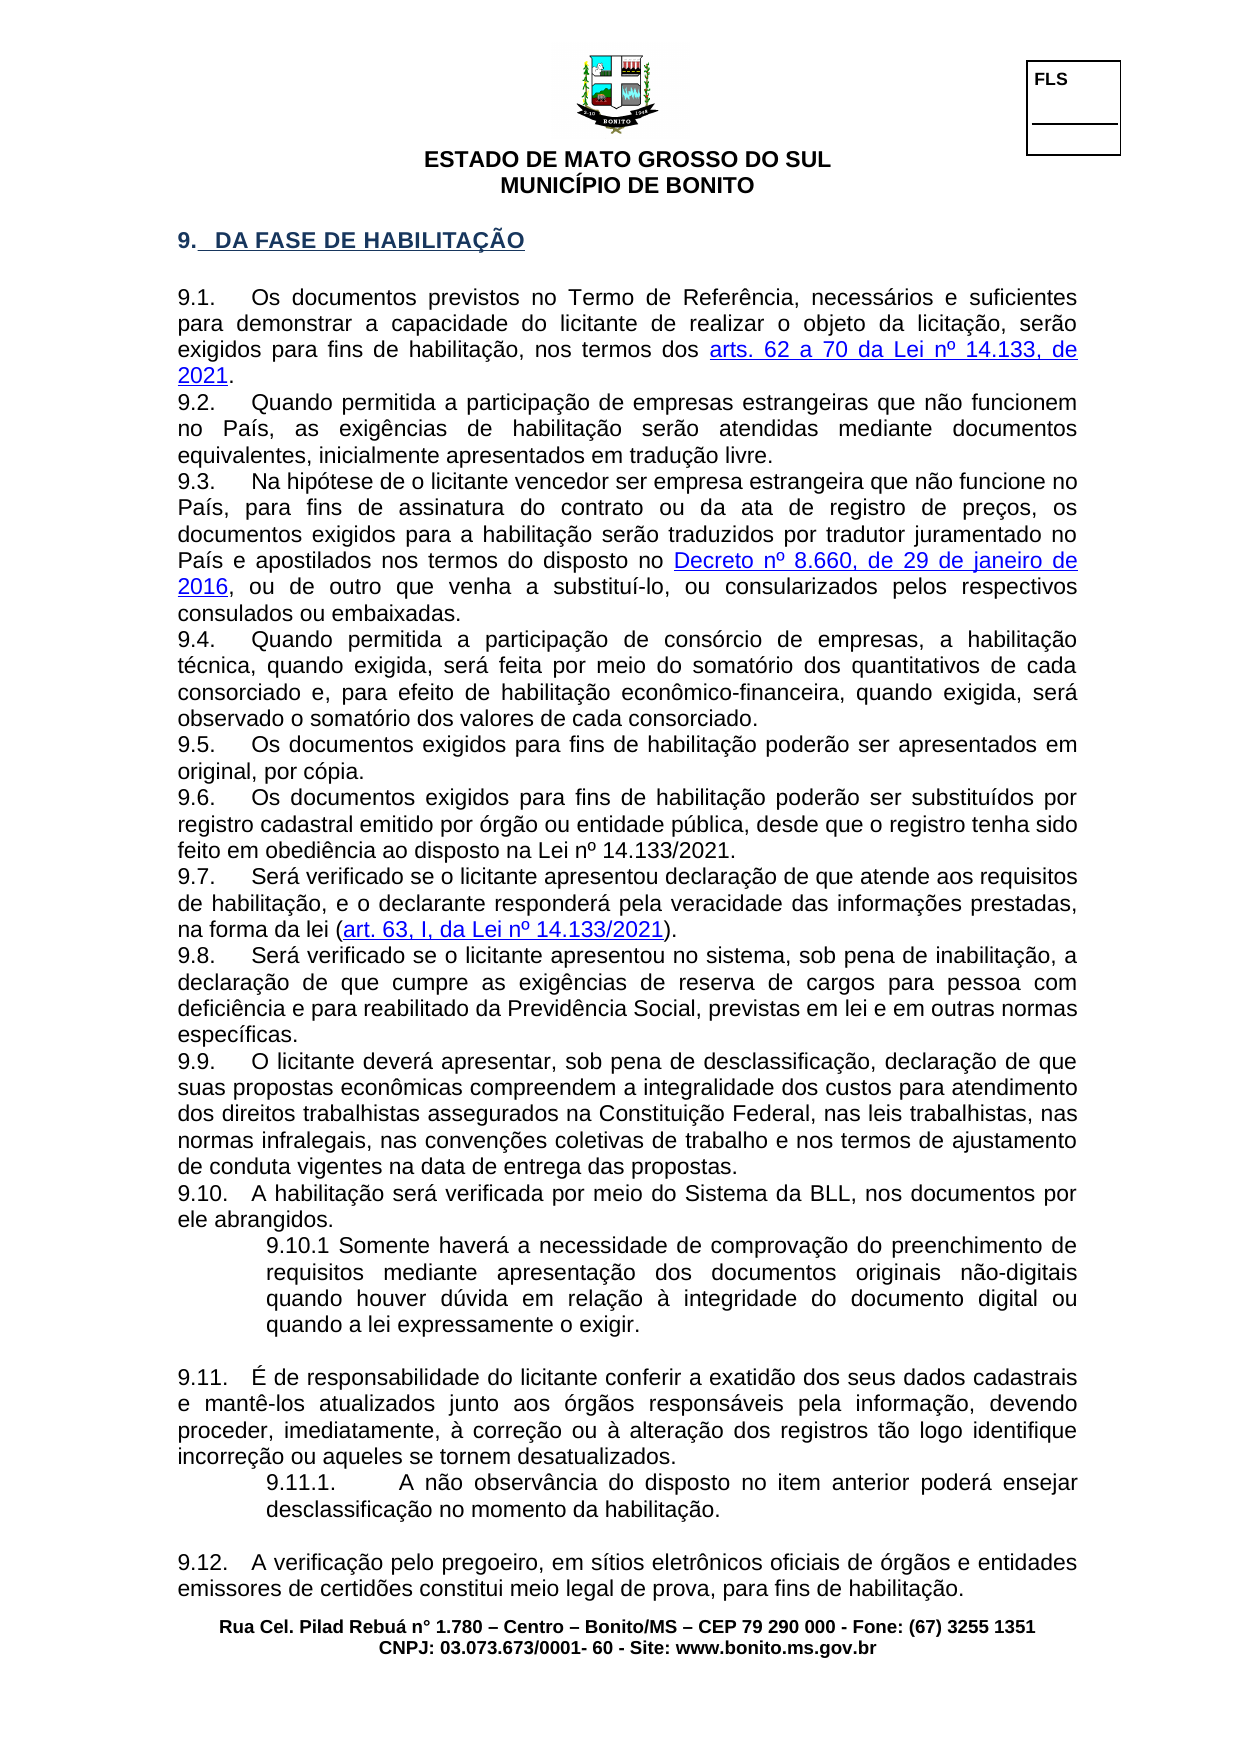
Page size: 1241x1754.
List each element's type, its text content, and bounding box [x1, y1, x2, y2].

text A verificação pelo pregoeiro, em sítios eletrônicos oficiais de órgãos e entidades emissores de certidões constitui meio legal de prova, para fins de habilitação. [177, 1548, 1078, 1601]
text A habilitação será verificada por meio do Sistema da BLL, nos documentos por ele abrangidos. [177, 1179, 1078, 1232]
text É de responsabilidade do licitante conferir a exatidão dos seus dados cadastrais e mantê-los atualizados junto aos órgãos responsáveis pela informação, devendo proceder, imediatamente, à correção ou à alteração dos registros tão logo identifique incorreção ou aqueles se tornem desatualizados. [177, 1364, 1078, 1469]
text Na hipótese de o licitante vencedor ser empresa estrangeira que não funcione no País, para ﬁns de assinatura do contrato ou da ata de registro de preços, os documentos exigidos para a habilitação serão traduzidos por tradutor juramentado no País e apostilados nos termos do disposto no Decreto nº 8.660, de 29 de janeiro de 2016, ou de outro que venha a substituí-lo, ou consularizados pelos respectivos consulados ou embaixadas. [177, 468, 1078, 626]
text Os documentos exigidos para fins de habilitação poderão ser apresentados em original, por cópia. [177, 731, 1078, 784]
text Quando permitida a participação de empresas estrangeiras que não funcionem no País, as exigências de habilitação serão atendidas mediante documentos equivalentes, inicialmente apresentados em tradução livre. [177, 389, 1078, 468]
text Será verificado se o licitante apresentou no sistema, sob pena de inabilitação, a declaração de que cumpre as exigências de reserva de cargos para pessoa com deficiência e para reabilitado da Previdência Social, previstas em lei e em outras normas específicas. [177, 942, 1078, 1048]
text Quando permitida a participação de consórcio de empresas, a habilitação técnica, quando exigida, será feita por meio do somatório dos quantitativos de cada consorciado e, para efeito de habilitação econômico-financeira, quando exigida, será observado o somatório dos valores de cada consorciado. [177, 626, 1078, 731]
text A não observância do disposto no item anterior poderá ensejar desclassificação no momento da habilitação. [266, 1469, 1078, 1522]
text DA FASE DE HABILITAÇÃO [177, 227, 1078, 253]
text O licitante deverá apresentar, sob pena de desclassificação, declaração de que suas propostas econômicas compreendem a integralidade dos custos para atendimento dos direitos trabalhistas assegurados na Constituição Federal, nas leis trabalhistas, nas normas infralegais, nas convenções coletivas de trabalho e nos termos de ajustamento de conduta vigentes na data de entrega das propostas. [177, 1048, 1078, 1179]
text Os documentos previstos no Termo de Referência, necessários e suficientes para demonstrar a capacidade do licitante de realizar o objeto da licitação, serão exigidos para fins de habilitação, nos termos dos arts. 62 a 70 da Lei nº 14.133, de 2021. [177, 283, 1078, 389]
text Os documentos exigidos para fins de habilitação poderão ser substituídos por registro cadastral emitido por órgão ou entidade pública, desde que o registro tenha sido feito em obediência ao disposto na Lei nº 14.133/2021. [177, 784, 1078, 863]
list 9.10.1 Somente haverá a necessidade de comprovação do preenchimento de requisitos mediante apresentação dos documentos originais não-digitais quando houver dúvida em relação à integridade do documento digital ou quando a lei expressamente o exigir. [266, 1232, 1078, 1338]
picture [551, 42, 690, 139]
text Será verificado se o licitante apresentou declaração de que atende aos requisitos de habilitação, e o declarante responderá pela veracidade das informações prestadas, na forma da lei (art. 63, I, da Lei nº 14.133/2021). [177, 863, 1078, 942]
